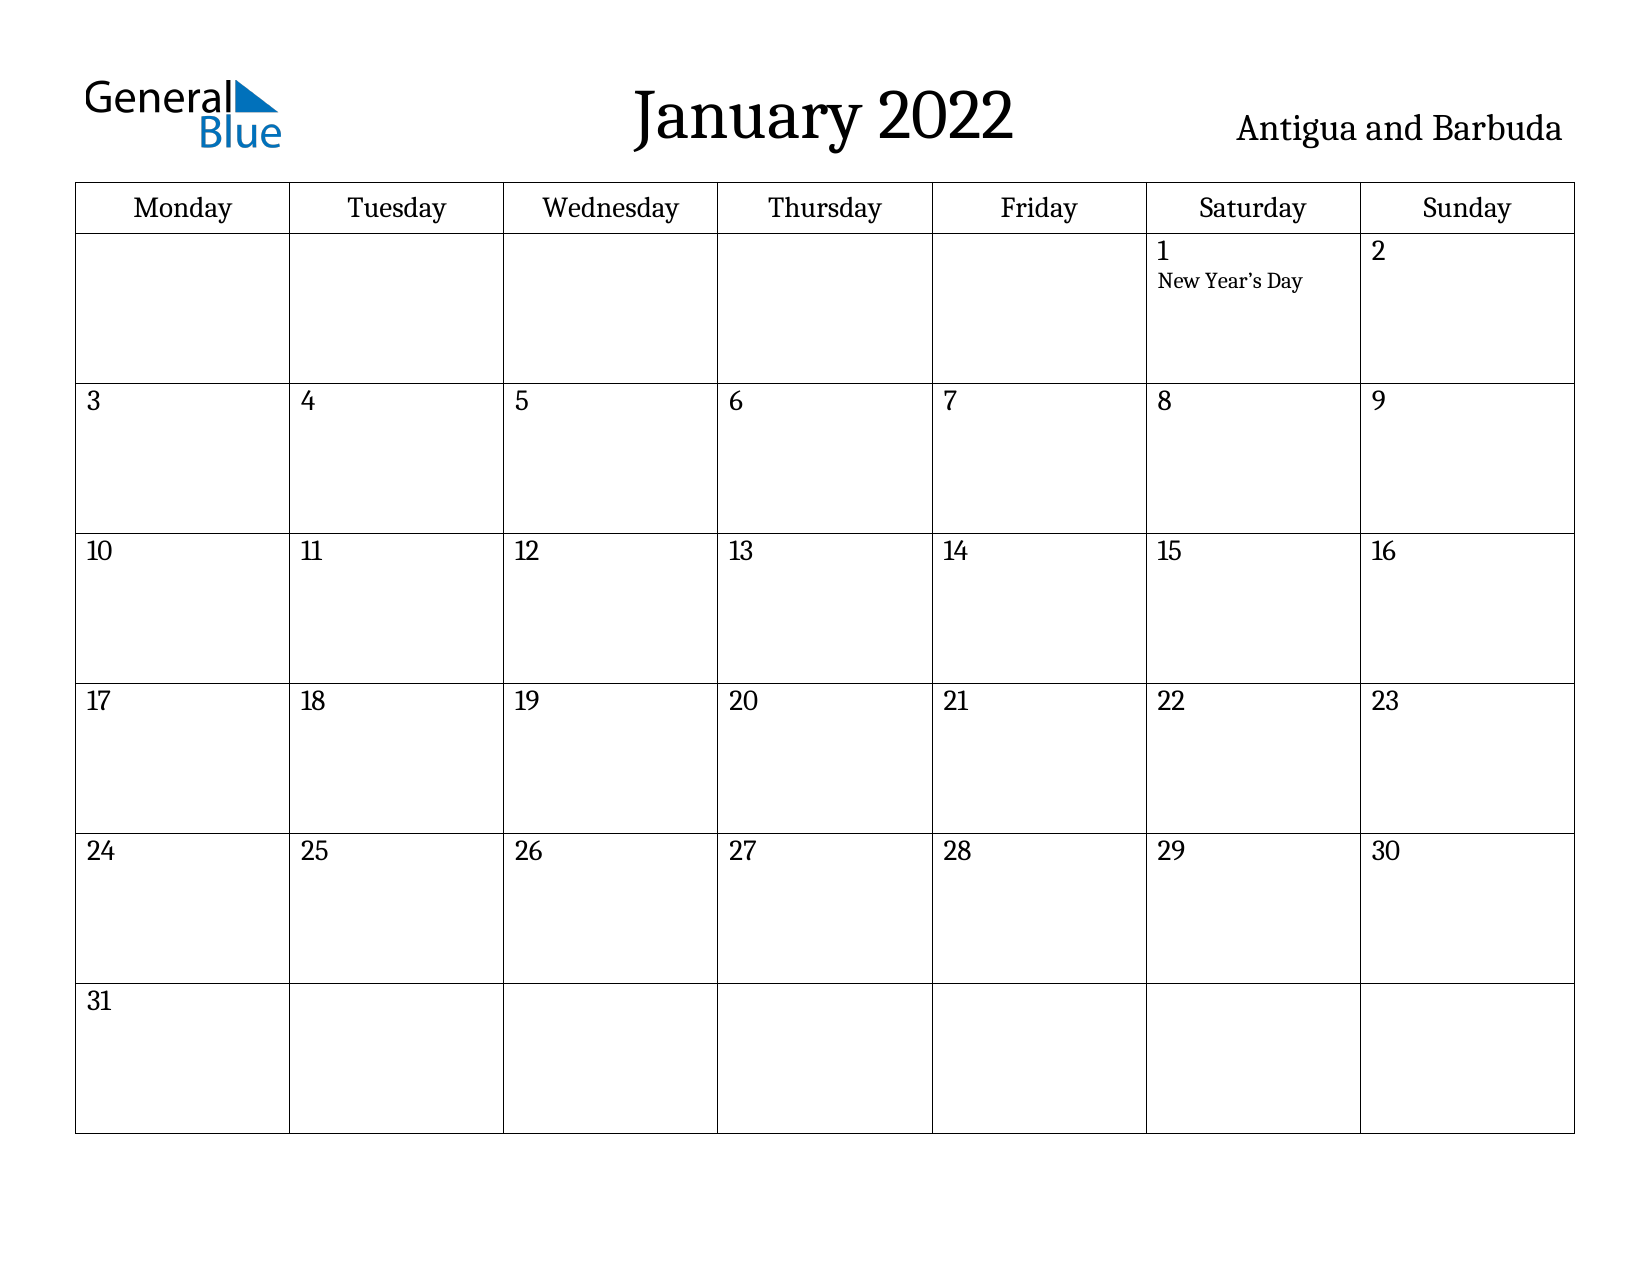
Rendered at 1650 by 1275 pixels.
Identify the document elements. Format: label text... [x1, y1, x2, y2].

table_cell [504, 267, 717, 383]
table_cell 7 [933, 384, 1146, 417]
table_cell 15 [1147, 534, 1360, 567]
table_cell 4 [290, 384, 503, 417]
table_cell [290, 267, 503, 383]
table_cell [290, 234, 503, 267]
table_cell [718, 984, 932, 1017]
table_cell [718, 567, 932, 683]
table_cell [504, 417, 717, 533]
table_cell [933, 267, 1146, 383]
picture [86, 80, 281, 148]
table_cell [76, 567, 289, 683]
table_cell [1147, 984, 1360, 1017]
table_cell [290, 984, 503, 1017]
table_cell 3 [76, 384, 289, 417]
table_cell [718, 1018, 932, 1133]
table_cell [290, 868, 503, 983]
table_cell [933, 417, 1146, 533]
table_cell 12 [504, 534, 717, 567]
table_cell [718, 717, 932, 833]
table_cell Saturday [1147, 183, 1360, 233]
table_cell [1147, 567, 1360, 683]
table_cell [290, 567, 503, 683]
table_cell 18 [290, 684, 503, 717]
table_cell [933, 984, 1146, 1017]
table_cell New Year’s Day [1147, 267, 1360, 383]
table_cell [76, 717, 289, 833]
table_cell [76, 868, 289, 983]
table_cell [1361, 567, 1574, 683]
table_cell Friday [933, 183, 1146, 233]
table_cell 1 [1147, 234, 1360, 267]
table_cell [718, 267, 932, 383]
table_cell 21 [933, 684, 1146, 717]
table_cell Tuesday [290, 183, 503, 233]
table_cell [718, 234, 932, 267]
table_cell [504, 567, 717, 683]
table_cell [1361, 417, 1574, 533]
table_cell 13 [718, 534, 932, 567]
table_cell [504, 717, 717, 833]
table_cell 22 [1147, 684, 1360, 717]
table_cell [504, 234, 717, 267]
table_cell 16 [1361, 534, 1574, 567]
table_cell Thursday [718, 183, 932, 233]
table_cell [76, 1018, 289, 1133]
table_cell [1361, 717, 1574, 833]
table_cell [290, 417, 503, 533]
table_cell 2 [1361, 234, 1574, 267]
table_header [76, 75, 503, 182]
table_cell [933, 1018, 1146, 1133]
table_cell 23 [1361, 684, 1574, 717]
table_cell 14 [933, 534, 1146, 567]
table_cell [76, 234, 289, 267]
table_cell [1147, 717, 1360, 833]
table_cell Wednesday [504, 183, 717, 233]
table_cell 9 [1361, 384, 1574, 417]
table_cell 20 [718, 684, 932, 717]
table_cell [504, 984, 717, 1017]
table_cell Monday [76, 183, 289, 233]
table_cell [1361, 984, 1574, 1017]
table_cell 28 [933, 834, 1146, 867]
table_cell [718, 417, 932, 533]
table_cell 10 [76, 534, 289, 567]
table_cell [290, 1018, 503, 1133]
table_cell 29 [1147, 834, 1360, 867]
table_cell 27 [718, 834, 932, 867]
table_cell [933, 567, 1146, 683]
table_cell 19 [504, 684, 717, 717]
table_cell [290, 717, 503, 833]
table_cell 6 [718, 384, 932, 417]
table_cell [718, 868, 932, 983]
table_cell 24 [76, 834, 289, 867]
table_cell [504, 1018, 717, 1133]
table_cell Sunday [1361, 183, 1574, 233]
table_cell [933, 868, 1146, 983]
table_cell 8 [1147, 384, 1360, 417]
table_cell [1147, 868, 1360, 983]
table_cell 17 [76, 684, 289, 717]
table_cell 26 [504, 834, 717, 867]
table_cell [1361, 868, 1574, 983]
table_cell [76, 267, 289, 383]
table_cell [504, 868, 717, 983]
table_cell [933, 234, 1146, 267]
table_cell [933, 717, 1146, 833]
table_cell [76, 417, 289, 533]
table_cell 30 [1361, 834, 1574, 867]
table_cell 5 [504, 384, 717, 417]
table_cell [1147, 1018, 1360, 1133]
table_cell [1361, 267, 1574, 383]
table_cell 25 [290, 834, 503, 867]
table_cell 31 [76, 984, 289, 1017]
table_cell 11 [290, 534, 503, 567]
table_header January 2022 [504, 75, 1146, 182]
table_header Antigua and Barbuda [1146, 75, 1574, 182]
table_cell [1147, 417, 1360, 533]
table_cell [1361, 1018, 1574, 1133]
